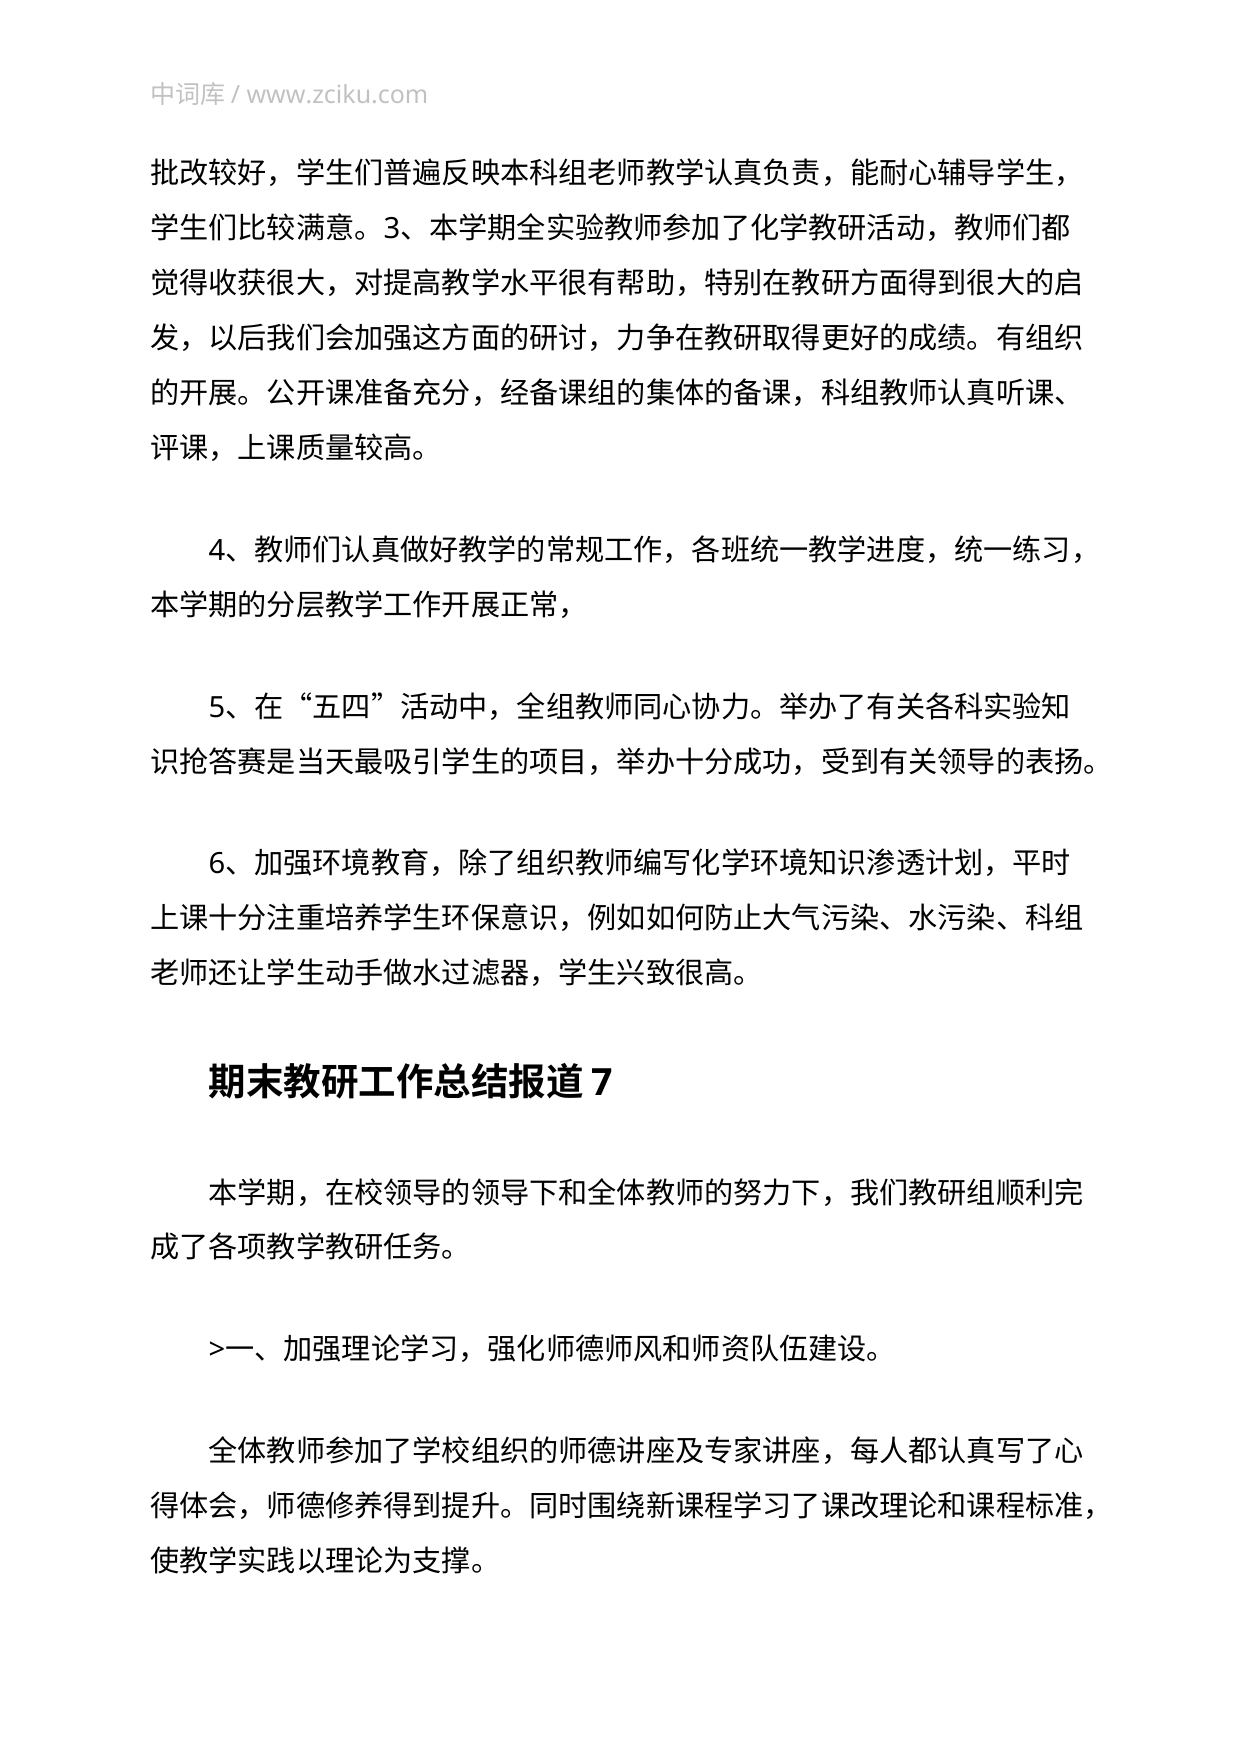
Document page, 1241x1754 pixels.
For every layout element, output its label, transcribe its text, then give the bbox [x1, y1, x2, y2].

text 6、加强环境教育，除了组织教师编写化学环境知识渗透计划，平时上课十分注重培养学生环保意识，例如如何防止大气污染、水污染、科组老师还让学生动手做水过滤器，学生兴致很高。 [150, 840, 1090, 992]
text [150, 150, 1090, 467]
text >一、加强理论学习，强化师德师风和师资队伍建设。 [150, 1326, 1090, 1368]
text 全体教师参加了学校组织的师德讲座及专家讲座，每人都认真写了心得体会，师德修养得到提升。同时围绕新课程学习了课改理论和课程标准，使教学实践以理论为支撑。 [150, 1428, 1090, 1580]
text 4、教师们认真做好教学的常规工作，各班统一教学进度，统一练习，本学期的分层教学工作开展正常， [150, 526, 1090, 624]
text 本学期，在校领导的领导下和全体教师的努力下，我们教研组顺利完成了各项教学教研任务。 [150, 1169, 1090, 1266]
text 5、在“五四”活动中，全组教师同心协力。举办了有关各科实验知识抢答赛是当天最吸引学生的项目，举办十分成功，受到有关领导的表扬。 [150, 683, 1090, 780]
text 期末教研工作总结报道7 [150, 1052, 1090, 1106]
